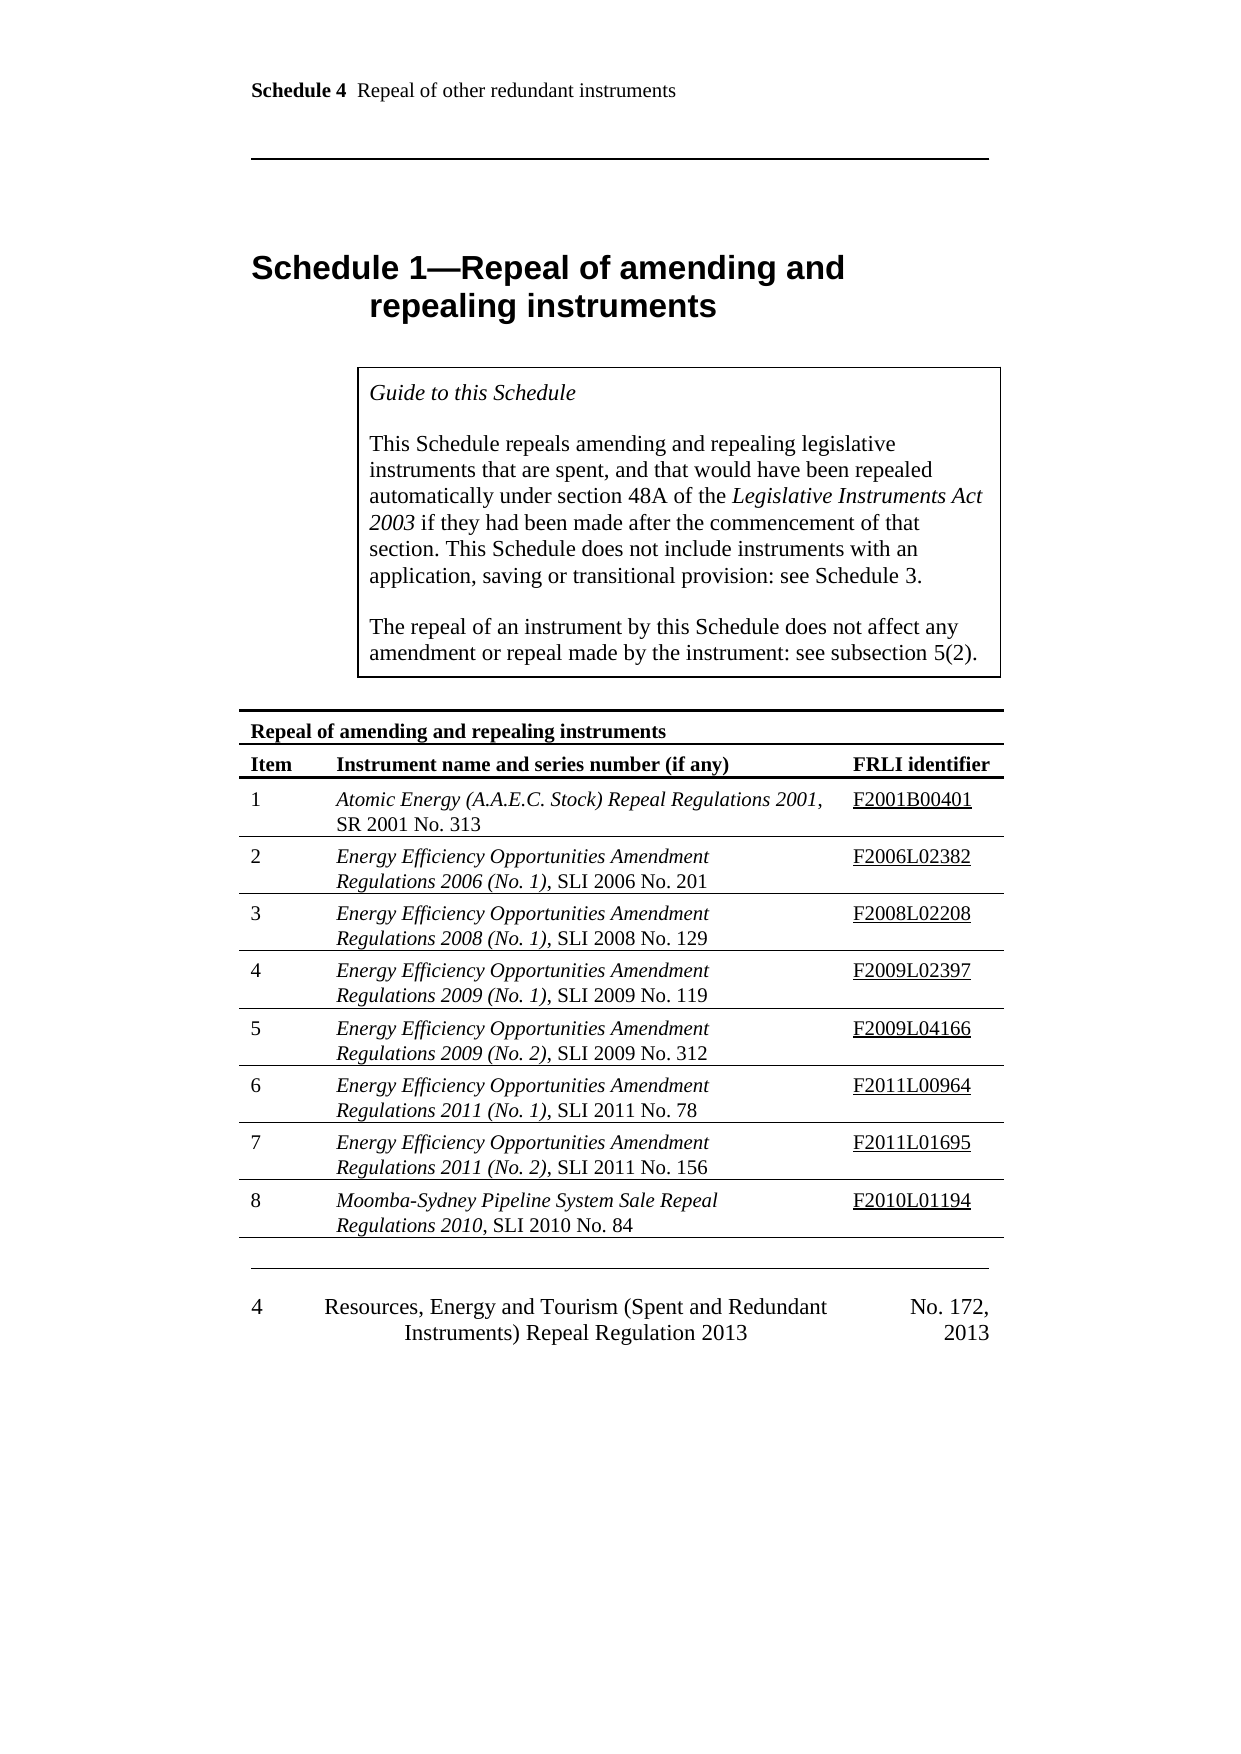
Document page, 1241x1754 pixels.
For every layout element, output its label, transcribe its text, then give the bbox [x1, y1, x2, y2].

table_header Repeal of amending and repealing instruments [239, 712, 1004, 743]
table_cell 5 [239, 1009, 325, 1065]
table_cell Item [239, 745, 325, 776]
table_cell Energy Efficiency Opportunities Amendment Regulations 2006 (No. 1), SLI 2006 No. 201 [325, 837, 842, 893]
table_cell 6 [239, 1066, 325, 1122]
table_cell Atomic Energy (A.A.E.C. Stock) Repeal Regulations 2001, SR 2001 No. 313 [325, 779, 842, 836]
table_cell F2011L00964 [842, 1066, 1004, 1122]
table_cell Energy Efficiency Opportunities Amendment Regulations 2009 (No. 1), SLI 2009 No. 119 [325, 951, 842, 1007]
text This Schedule repeals amending and repealing legislative instruments that are spent, and that would have been repealed automatically under section 48A of the Legislative Instruments Act 2003 if they had been made after the commencement of that section. This Schedule does not include instruments with an application, saving or transitional provision: see Schedule 3. [359, 418, 1000, 588]
text Guide to this Schedule [359, 368, 1000, 405]
table_cell Energy Efficiency Opportunities Amendment Regulations 2011 (No. 2), SLI 2011 No. 156 [325, 1123, 842, 1179]
table_cell F2001B00401 [842, 779, 1004, 836]
text Schedule 1—Repeal of amending and repealing instruments [251, 248, 989, 325]
table_cell 3 [239, 894, 325, 950]
table_cell Energy Efficiency Opportunities Amendment Regulations 2011 (No. 1), SLI 2011 No. 78 [325, 1066, 842, 1122]
table_cell Energy Efficiency Opportunities Amendment Regulations 2009 (No. 2), SLI 2009 No. 312 [325, 1009, 842, 1065]
table_cell F2009L02397 [842, 951, 1004, 1007]
table_cell Moomba-Sydney Pipeline System Sale Repeal Regulations 2010, SLI 2010 No. 84 [325, 1180, 842, 1237]
table_cell Instrument name and series number (if any) [325, 745, 842, 776]
text The repeal of an instrument by this Schedule does not affect any amendment or repeal made by the instrument: see subsection 5(2). [359, 601, 1000, 676]
table_cell F2009L04166 [842, 1009, 1004, 1065]
table_cell 7 [239, 1123, 325, 1179]
table_cell 4 [239, 951, 325, 1007]
table_cell F2010L01194 [842, 1180, 1004, 1237]
table_cell Energy Efficiency Opportunities Amendment Regulations 2008 (No. 1), SLI 2008 No. 129 [325, 894, 842, 950]
table_cell 1 [239, 779, 325, 836]
table_cell F2008L02208 [842, 894, 1004, 950]
table_cell 8 [239, 1180, 325, 1237]
table_cell F2011L01695 [842, 1123, 1004, 1179]
table_cell FRLI identifier [842, 745, 1004, 776]
table_cell 2 [239, 837, 325, 893]
table_cell F2006L02382 [842, 837, 1004, 893]
